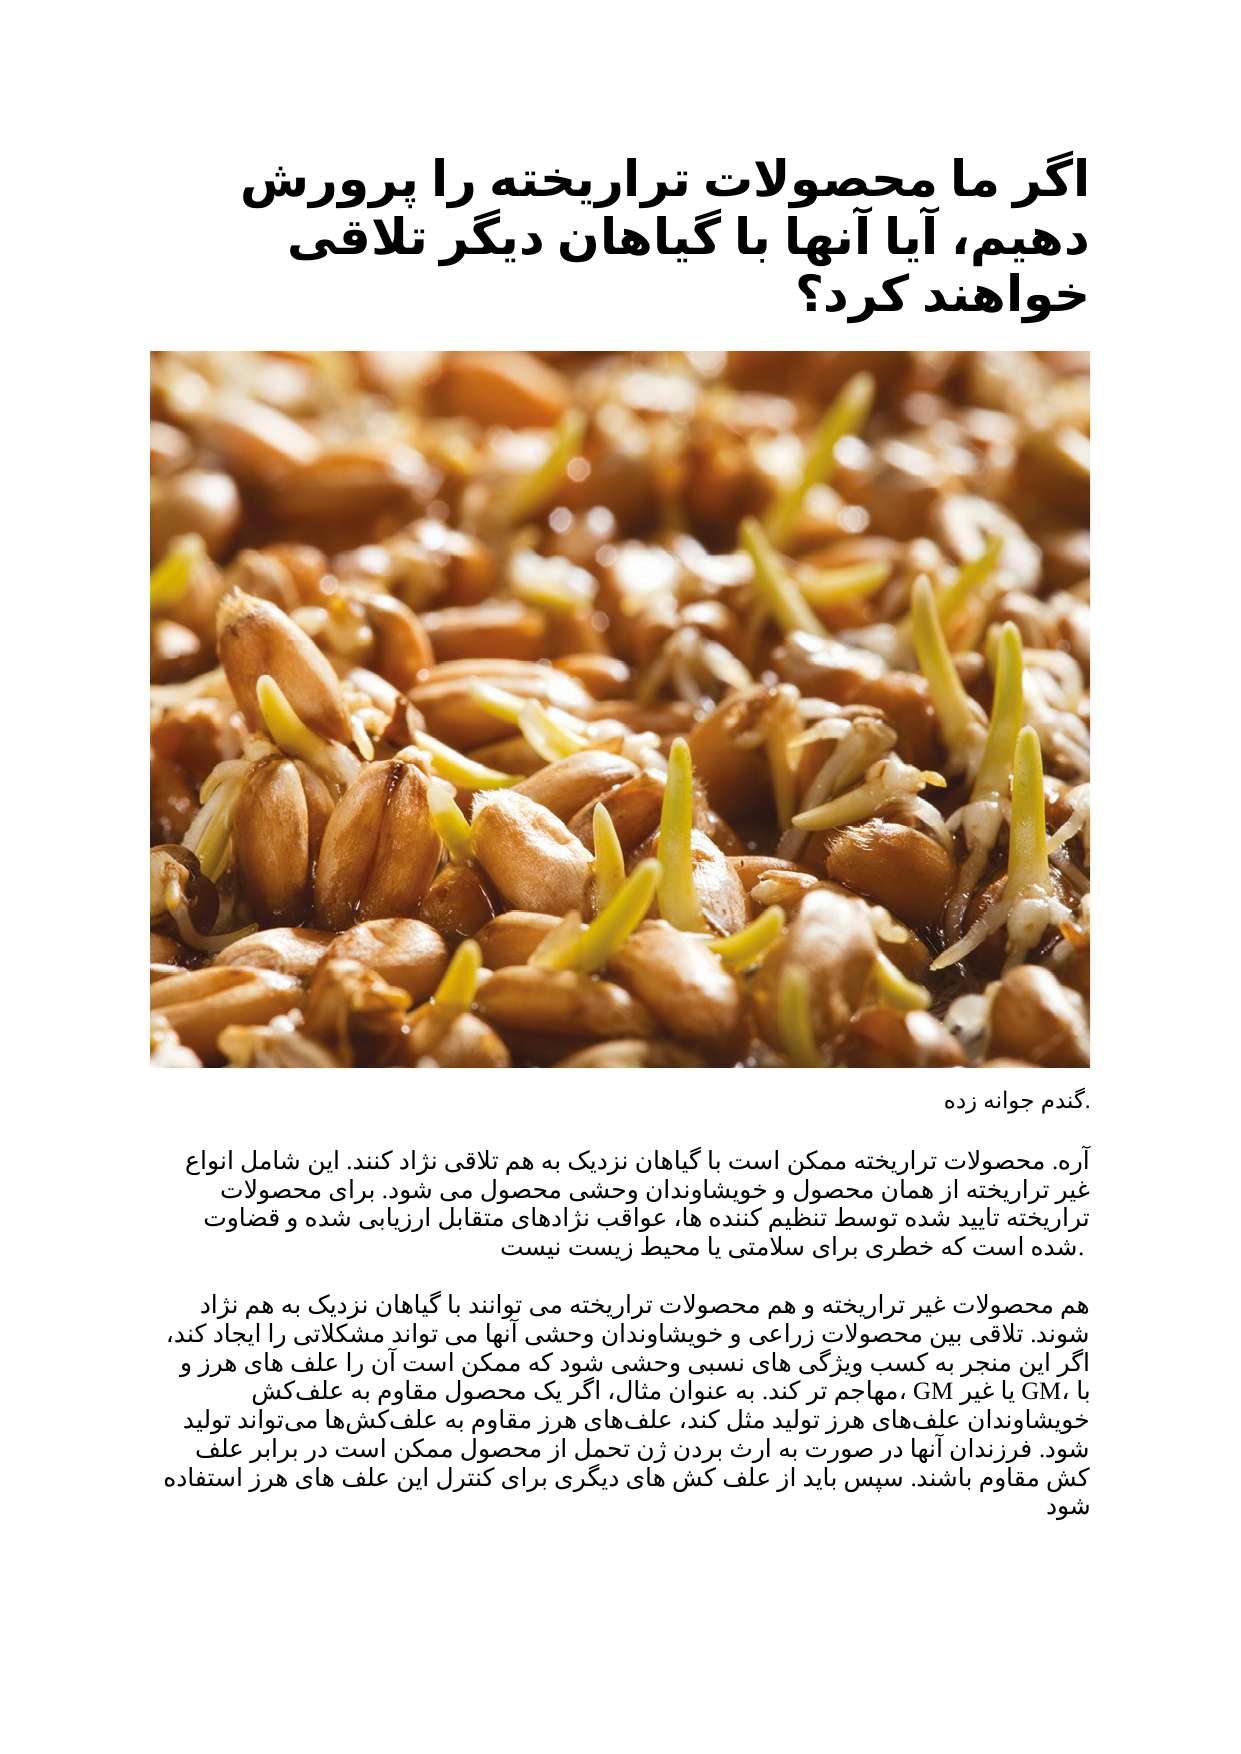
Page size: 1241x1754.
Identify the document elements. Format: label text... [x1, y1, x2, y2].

subtitle اگر ما محصولات تراریخته را پرورش دهیم، آیا آنها با گیاهان دیگر تلاقی خواهند کرد؟ [150, 150, 1090, 322]
text گندم جوانه زده. [150, 1087, 1090, 1114]
text هم محصولات غیر تراریخته و هم محصولات تراریخته می توانند با گیاهان نزدیک به هم نژاد شوند. تلاقی بین محصولات زراعی و خویشاوندان وحشی آنها می تواند مشکلاتی را ایجاد کند، اگر این منجر به کسب ویژگی های نسبی وحشی شود که ممکن است آن را علف های هرز و مهاجم تر کند. به عنوان مثال، اگر یک محصول مقاوم به علف‌کش، GM یا غیر GM، با خویشاوندان علف‌های هرز تولید مثل کند، علف‌های هرز مقاوم به علف‌کش‌ها می‌تواند تولید شود. فرزندان آنها در صورت به ارث بردن ژن تحمل از محصول ممکن است در برابر علف کش مقاوم باشند. سپس باید از علف کش های دیگری برای کنترل این علف های هرز استفاده شود [150, 1290, 1090, 1520]
picture [150, 351, 1091, 1068]
text آره. محصولات تراریخته ممکن است با گیاهان نزدیک به هم تلاقی نژاد کنند. این شامل انواع غیر تراریخته از همان محصول و خویشاوندان وحشی محصول می شود. برای محصولات تراریخته تایید شده توسط تنظیم کننده ها، عواقب نژادهای متقابل ارزیابی شده و قضاوت شده است که خطری برای سلامتی یا محیط زیست نیست. [150, 1146, 1090, 1261]
